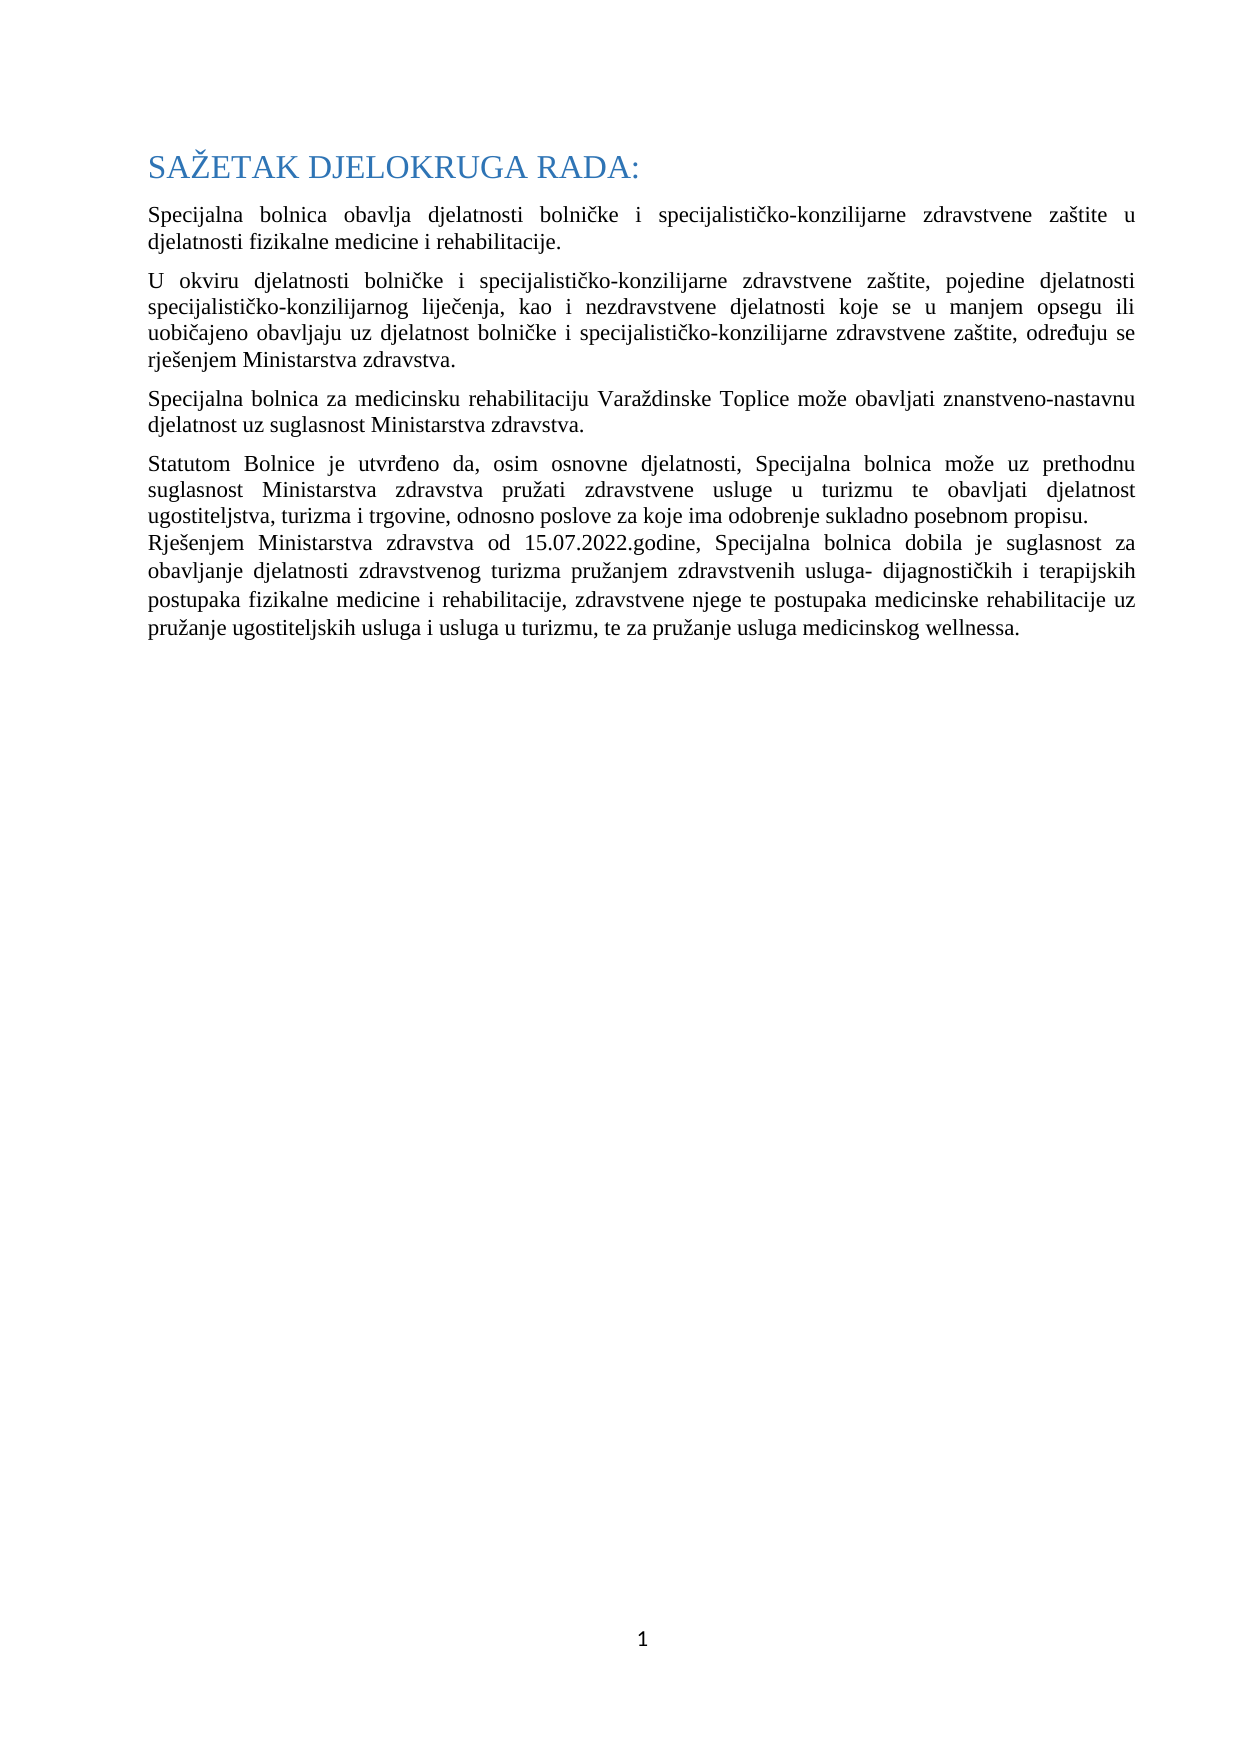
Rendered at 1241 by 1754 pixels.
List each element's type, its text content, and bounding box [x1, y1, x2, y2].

text Statutom Bolnice je utvrđeno da, osim osnovne djelatnosti, Specijalna bolnica može uz prethodnu suglasnost Ministarstva zdravstva pružati zdravstvene usluge u turizmu te obavljati djelatnost ugostiteljstva, turizma i trgovine, odnosno poslove za koje ima odobrenje sukladno posebnom propisu. [148, 450, 1137, 529]
text U okviru djelatnosti bolničke i specijalističko-konzilijarne zdravstvene zaštite, pojedine djelatnosti specijalističko-konzilijarnog liječenja, kao i nezdravstvene djelatnosti koje se u manjem opsegu ili uobičajeno obavljaju uz djelatnost bolničke i specijalističko-konzilijarne zdravstvene zaštite, određuju se rješenjem Ministarstva zdravstva. [148, 267, 1137, 372]
text Specijalna bolnica obavlja djelatnosti bolničke i specijalističko-konzilijarne zdravstvene zaštite u djelatnosti fizikalne medicine i rehabilitacije. [148, 201, 1137, 254]
subtitle SAŽETAK DJELOKRUGA RADA: [148, 148, 1137, 186]
text Specijalna bolnica za medicinsku rehabilitaciju Varaždinske Toplice može obavljati znanstveno-nastavnu djelatnost uz suglasnost Ministarstva zdravstva. [148, 384, 1137, 437]
text Rješenjem Ministarstva zdravstva od 15.07.2022.godine, Specijalna bolnica dobila je suglasnost za obavljanje djelatnosti zdravstvenog turizma pružanjem zdravstvenih usluga- dijagnostičkih i terapijskih postupaka fizikalne medicine i rehabilitacije, zdravstvene njege te postupaka medicinske rehabilitacije uz pružanje ugostiteljskih usluga i usluga u turizmu, te za pružanje usluga medicinskog wellnessa. [148, 529, 1137, 641]
